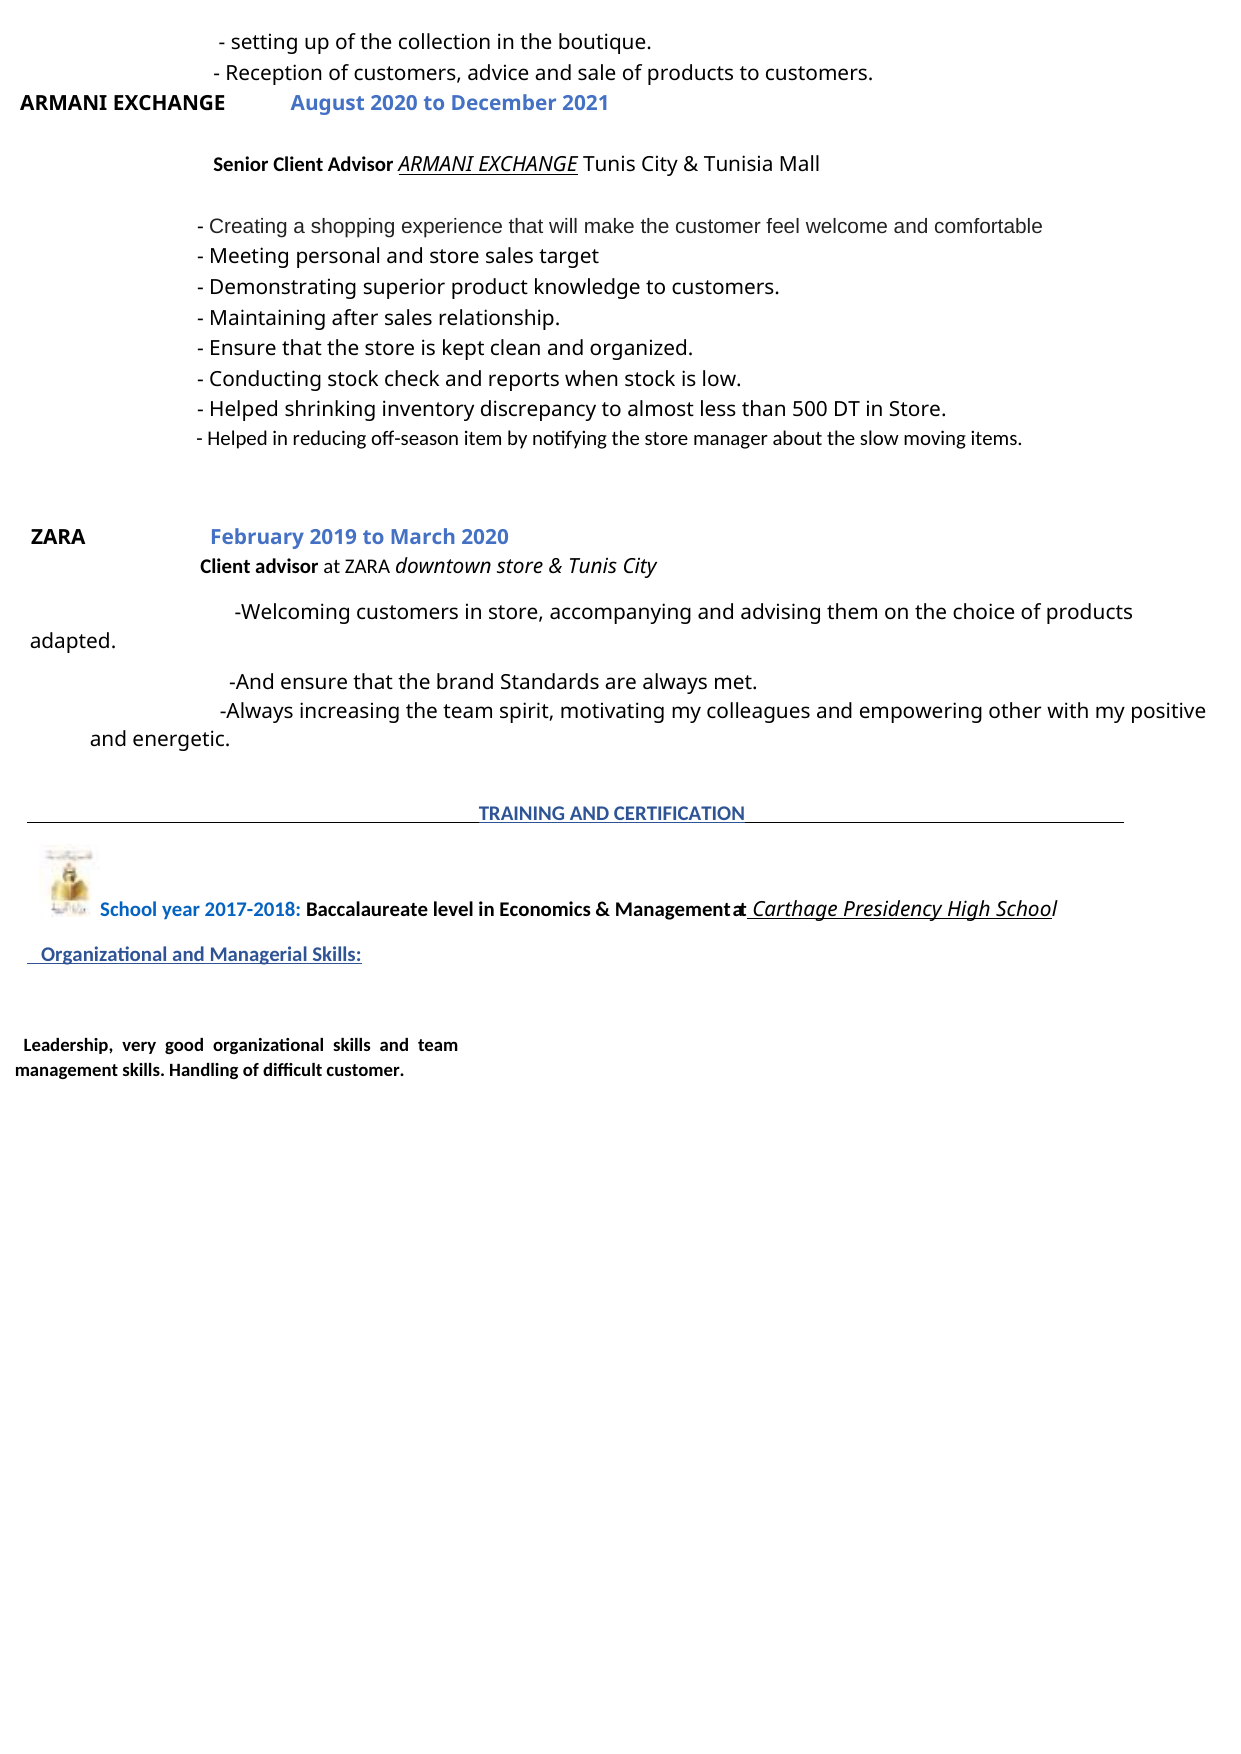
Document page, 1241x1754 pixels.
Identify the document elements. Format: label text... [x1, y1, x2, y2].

text Senior Client Advisor ARMANI EXCHANGE Tunis City & Tunisia Mall [61, 149, 1226, 178]
list -Always increasing the team spirit, motivating my colleagues and empowering other with my positive and energetic. [89, 696, 1226, 753]
text - setting up of the collection in the boutique. [61, 27, 1226, 56]
text Client advisor at ZARA downtown store & Tunis City [191, 549, 1226, 580]
text - Meeting personal and store sales target [61, 241, 1226, 270]
text TRAINING AND CERTIFICATION [27, 800, 1226, 826]
picture [39, 844, 100, 917]
text School year 2017-2018: Baccalaureate level in Economics & Management at Carthage Presidency High School [30, 844, 1226, 922]
text - Demonstrating superior product knowledge to customers. [61, 272, 1226, 301]
text - Maintaining after sales relationship. [61, 303, 1226, 331]
text - Helped in reducing off-season item by notifying the store manager about the slow moving items. [61, 425, 1226, 451]
text -And ensure that the brand Standards are always met. [28, 667, 1225, 695]
text Leadership, very good organizational skills and team management skills. Handling of difficult customer. [14, 1033, 459, 1081]
text - Reception of customers, advice and sale of products to customers. [61, 58, 1226, 86]
text - Creating a shopping experience that will make the customer feel welcome and comfortable [61, 211, 1226, 239]
text - Ensure that the store is kept clean and organized. [61, 333, 1226, 362]
subtitle ZARA February 2019 to March 2020 [14, 527, 1226, 549]
text - Conducting stock check and reports when stock is low. [61, 364, 1226, 392]
text ARMANI EXCHANGE August 2020 to December 2021 [14, 88, 1226, 117]
text - Helped shrinking inventory discrepancy to almost less than 500 DT in Store. [61, 394, 1226, 423]
text -Welcoming customers in store, accompanying and advising them on the choice of products adapted. [28, 597, 1225, 654]
text Organizational and Managerial Skills: [27, 941, 565, 967]
